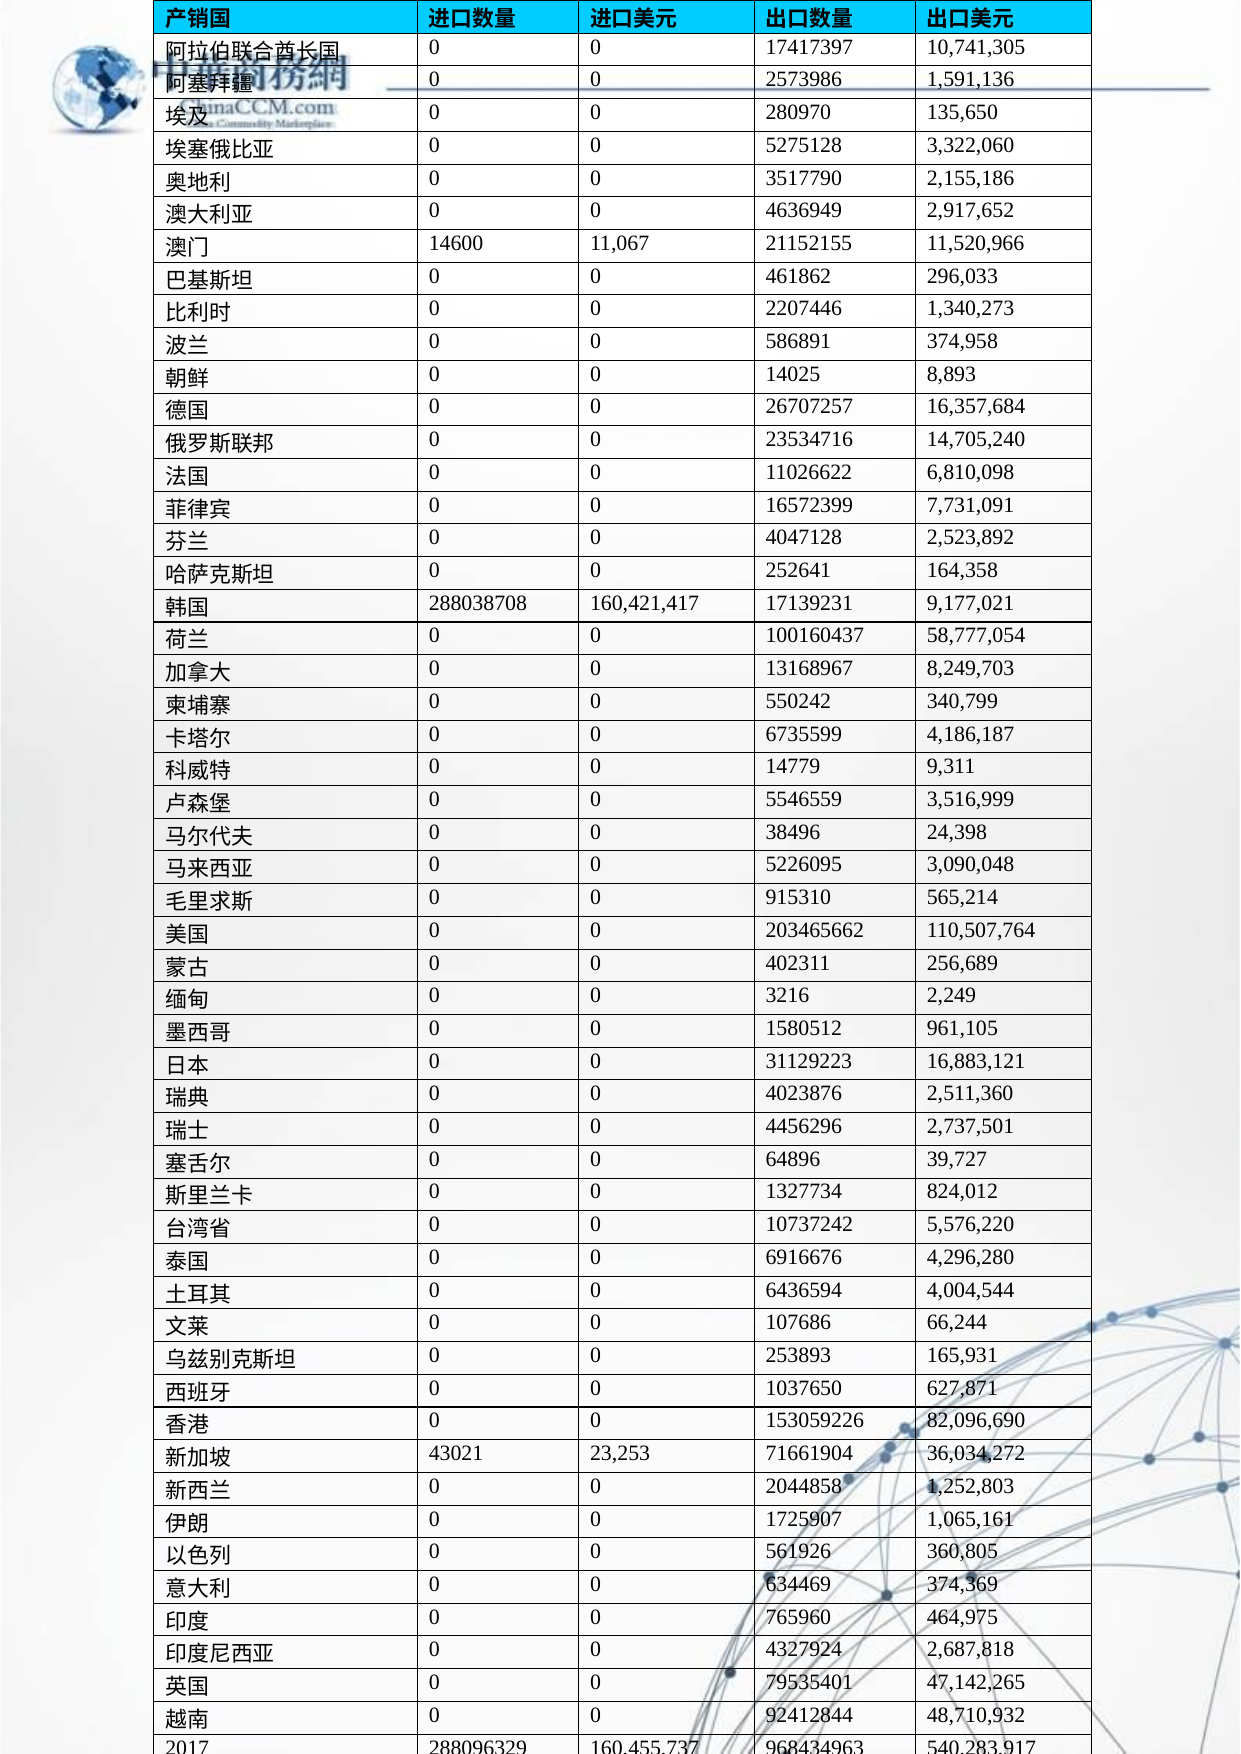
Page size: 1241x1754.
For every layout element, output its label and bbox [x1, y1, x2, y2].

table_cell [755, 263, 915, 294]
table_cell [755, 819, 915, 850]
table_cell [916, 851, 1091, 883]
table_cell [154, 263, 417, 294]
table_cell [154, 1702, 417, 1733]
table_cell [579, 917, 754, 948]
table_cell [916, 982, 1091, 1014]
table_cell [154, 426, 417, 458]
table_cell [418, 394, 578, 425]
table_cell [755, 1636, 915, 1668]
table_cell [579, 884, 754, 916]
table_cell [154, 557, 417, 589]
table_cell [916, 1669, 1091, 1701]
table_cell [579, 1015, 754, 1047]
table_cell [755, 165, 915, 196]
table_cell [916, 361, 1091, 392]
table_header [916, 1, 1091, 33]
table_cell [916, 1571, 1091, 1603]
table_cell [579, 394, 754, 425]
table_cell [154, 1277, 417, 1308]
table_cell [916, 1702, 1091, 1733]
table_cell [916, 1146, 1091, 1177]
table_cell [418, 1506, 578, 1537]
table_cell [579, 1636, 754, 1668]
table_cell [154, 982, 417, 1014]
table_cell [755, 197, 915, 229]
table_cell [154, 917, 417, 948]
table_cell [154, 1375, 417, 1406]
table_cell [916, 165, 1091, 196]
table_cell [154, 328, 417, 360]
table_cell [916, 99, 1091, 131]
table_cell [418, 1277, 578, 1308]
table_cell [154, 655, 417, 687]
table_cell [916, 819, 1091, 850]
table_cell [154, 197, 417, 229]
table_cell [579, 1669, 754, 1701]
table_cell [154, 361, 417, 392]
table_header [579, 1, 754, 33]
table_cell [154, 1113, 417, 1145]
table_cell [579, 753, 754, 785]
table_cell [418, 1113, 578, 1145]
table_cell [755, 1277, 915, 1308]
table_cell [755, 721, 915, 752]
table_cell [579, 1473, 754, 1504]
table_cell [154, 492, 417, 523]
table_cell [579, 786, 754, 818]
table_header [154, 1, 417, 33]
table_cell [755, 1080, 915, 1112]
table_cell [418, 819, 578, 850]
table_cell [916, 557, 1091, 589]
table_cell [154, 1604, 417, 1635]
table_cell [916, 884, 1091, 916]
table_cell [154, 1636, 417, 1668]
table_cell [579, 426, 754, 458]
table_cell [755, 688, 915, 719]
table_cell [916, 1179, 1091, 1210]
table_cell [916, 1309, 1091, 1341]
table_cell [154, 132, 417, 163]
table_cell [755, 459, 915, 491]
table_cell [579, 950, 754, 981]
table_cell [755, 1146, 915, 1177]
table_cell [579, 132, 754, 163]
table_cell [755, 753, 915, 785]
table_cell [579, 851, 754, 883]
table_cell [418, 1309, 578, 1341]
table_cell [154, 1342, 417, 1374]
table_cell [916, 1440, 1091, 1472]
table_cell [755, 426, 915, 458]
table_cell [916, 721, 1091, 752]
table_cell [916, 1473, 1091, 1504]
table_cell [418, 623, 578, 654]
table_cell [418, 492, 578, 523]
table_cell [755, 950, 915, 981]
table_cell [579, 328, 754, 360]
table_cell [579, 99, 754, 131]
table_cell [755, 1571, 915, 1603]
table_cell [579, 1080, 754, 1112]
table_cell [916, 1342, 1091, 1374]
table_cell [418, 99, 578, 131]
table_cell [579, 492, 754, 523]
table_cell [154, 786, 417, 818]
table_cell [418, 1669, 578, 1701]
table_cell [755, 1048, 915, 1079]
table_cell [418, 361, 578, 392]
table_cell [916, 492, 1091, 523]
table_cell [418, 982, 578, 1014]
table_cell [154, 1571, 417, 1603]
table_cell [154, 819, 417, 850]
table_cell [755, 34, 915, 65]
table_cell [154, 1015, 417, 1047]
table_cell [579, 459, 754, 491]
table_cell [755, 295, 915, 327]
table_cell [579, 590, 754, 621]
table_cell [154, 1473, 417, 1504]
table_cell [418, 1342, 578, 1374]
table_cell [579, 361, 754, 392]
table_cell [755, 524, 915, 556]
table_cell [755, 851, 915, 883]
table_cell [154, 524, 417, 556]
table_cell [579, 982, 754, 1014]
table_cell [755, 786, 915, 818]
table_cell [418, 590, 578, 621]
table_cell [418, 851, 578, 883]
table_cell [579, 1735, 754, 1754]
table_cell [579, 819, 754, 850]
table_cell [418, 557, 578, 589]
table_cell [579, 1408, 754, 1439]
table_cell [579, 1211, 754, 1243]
picture [1092, 0, 1240, 1754]
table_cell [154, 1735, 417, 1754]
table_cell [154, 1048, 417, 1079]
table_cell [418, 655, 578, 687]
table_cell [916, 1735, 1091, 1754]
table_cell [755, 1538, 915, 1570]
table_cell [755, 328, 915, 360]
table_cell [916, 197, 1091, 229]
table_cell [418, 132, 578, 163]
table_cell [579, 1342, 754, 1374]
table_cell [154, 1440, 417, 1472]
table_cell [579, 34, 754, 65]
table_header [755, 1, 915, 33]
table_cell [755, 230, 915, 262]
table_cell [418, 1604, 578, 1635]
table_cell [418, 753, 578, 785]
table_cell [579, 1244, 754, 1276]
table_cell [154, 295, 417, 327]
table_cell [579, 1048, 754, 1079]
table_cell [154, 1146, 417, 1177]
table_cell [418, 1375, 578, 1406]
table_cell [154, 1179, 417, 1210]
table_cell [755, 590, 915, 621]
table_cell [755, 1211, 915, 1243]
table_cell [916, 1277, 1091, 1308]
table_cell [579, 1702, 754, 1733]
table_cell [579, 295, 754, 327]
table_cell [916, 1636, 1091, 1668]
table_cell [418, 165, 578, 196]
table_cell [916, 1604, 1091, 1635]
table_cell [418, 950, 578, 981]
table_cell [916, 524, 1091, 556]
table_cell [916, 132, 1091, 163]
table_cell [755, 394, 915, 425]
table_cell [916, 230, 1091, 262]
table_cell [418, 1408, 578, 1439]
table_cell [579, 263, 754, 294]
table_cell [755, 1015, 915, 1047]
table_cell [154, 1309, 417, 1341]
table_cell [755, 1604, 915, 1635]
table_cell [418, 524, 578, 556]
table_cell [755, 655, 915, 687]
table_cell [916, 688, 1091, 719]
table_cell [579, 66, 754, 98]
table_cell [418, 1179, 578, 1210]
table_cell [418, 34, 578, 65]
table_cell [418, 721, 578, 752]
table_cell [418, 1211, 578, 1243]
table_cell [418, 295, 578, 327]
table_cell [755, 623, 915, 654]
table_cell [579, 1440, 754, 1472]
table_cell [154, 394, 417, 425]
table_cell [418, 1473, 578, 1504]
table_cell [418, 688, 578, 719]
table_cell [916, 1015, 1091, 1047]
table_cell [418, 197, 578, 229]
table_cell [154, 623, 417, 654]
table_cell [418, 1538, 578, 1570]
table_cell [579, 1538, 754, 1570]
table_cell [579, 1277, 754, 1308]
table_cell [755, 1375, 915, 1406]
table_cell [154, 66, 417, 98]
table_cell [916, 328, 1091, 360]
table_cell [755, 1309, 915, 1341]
picture [0, 0, 153, 1754]
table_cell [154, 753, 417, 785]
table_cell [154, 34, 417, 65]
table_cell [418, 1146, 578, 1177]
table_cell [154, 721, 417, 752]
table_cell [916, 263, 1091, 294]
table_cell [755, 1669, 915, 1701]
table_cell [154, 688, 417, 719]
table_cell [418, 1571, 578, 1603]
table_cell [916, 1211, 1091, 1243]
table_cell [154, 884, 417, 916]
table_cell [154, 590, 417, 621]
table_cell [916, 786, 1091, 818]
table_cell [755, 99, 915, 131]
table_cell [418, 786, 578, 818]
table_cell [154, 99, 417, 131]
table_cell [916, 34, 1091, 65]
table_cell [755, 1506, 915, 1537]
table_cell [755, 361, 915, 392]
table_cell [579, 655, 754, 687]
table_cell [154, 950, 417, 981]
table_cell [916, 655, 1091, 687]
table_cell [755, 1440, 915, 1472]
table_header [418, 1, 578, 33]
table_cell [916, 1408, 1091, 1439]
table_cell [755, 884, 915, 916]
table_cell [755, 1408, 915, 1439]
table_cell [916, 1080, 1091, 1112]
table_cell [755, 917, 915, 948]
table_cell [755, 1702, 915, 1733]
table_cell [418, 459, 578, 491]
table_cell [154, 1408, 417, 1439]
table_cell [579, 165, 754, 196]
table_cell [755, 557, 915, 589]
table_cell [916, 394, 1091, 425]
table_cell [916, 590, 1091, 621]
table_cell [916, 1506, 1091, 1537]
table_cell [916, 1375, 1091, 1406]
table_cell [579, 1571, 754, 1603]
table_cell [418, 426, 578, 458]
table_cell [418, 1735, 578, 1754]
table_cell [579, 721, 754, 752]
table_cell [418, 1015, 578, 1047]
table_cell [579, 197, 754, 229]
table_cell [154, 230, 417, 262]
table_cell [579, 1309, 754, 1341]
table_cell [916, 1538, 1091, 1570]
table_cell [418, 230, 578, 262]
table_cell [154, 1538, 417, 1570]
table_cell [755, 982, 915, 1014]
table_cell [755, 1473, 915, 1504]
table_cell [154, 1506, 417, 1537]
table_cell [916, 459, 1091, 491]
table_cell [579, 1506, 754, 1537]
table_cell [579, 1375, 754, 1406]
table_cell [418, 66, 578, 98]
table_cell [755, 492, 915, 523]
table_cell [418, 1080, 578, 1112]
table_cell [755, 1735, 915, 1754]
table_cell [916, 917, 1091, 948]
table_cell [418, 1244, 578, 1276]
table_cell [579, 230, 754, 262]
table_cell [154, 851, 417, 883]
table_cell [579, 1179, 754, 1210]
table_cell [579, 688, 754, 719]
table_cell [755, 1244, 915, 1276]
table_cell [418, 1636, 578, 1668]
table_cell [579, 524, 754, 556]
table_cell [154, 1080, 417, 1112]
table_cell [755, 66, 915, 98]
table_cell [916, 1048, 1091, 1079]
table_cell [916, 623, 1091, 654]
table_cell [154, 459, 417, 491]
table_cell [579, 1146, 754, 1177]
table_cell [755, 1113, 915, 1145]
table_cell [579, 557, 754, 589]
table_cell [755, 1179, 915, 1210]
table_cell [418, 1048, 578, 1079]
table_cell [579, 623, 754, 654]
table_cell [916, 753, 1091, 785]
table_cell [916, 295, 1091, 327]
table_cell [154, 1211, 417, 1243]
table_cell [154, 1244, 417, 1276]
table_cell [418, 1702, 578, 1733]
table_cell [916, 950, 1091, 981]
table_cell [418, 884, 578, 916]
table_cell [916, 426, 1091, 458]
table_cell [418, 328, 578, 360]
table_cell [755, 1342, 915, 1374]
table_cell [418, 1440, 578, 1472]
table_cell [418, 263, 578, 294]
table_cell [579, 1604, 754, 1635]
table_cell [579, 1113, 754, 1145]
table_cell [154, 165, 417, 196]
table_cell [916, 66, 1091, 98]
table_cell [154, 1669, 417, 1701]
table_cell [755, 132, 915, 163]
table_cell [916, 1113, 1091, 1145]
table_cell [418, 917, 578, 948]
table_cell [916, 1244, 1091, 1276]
